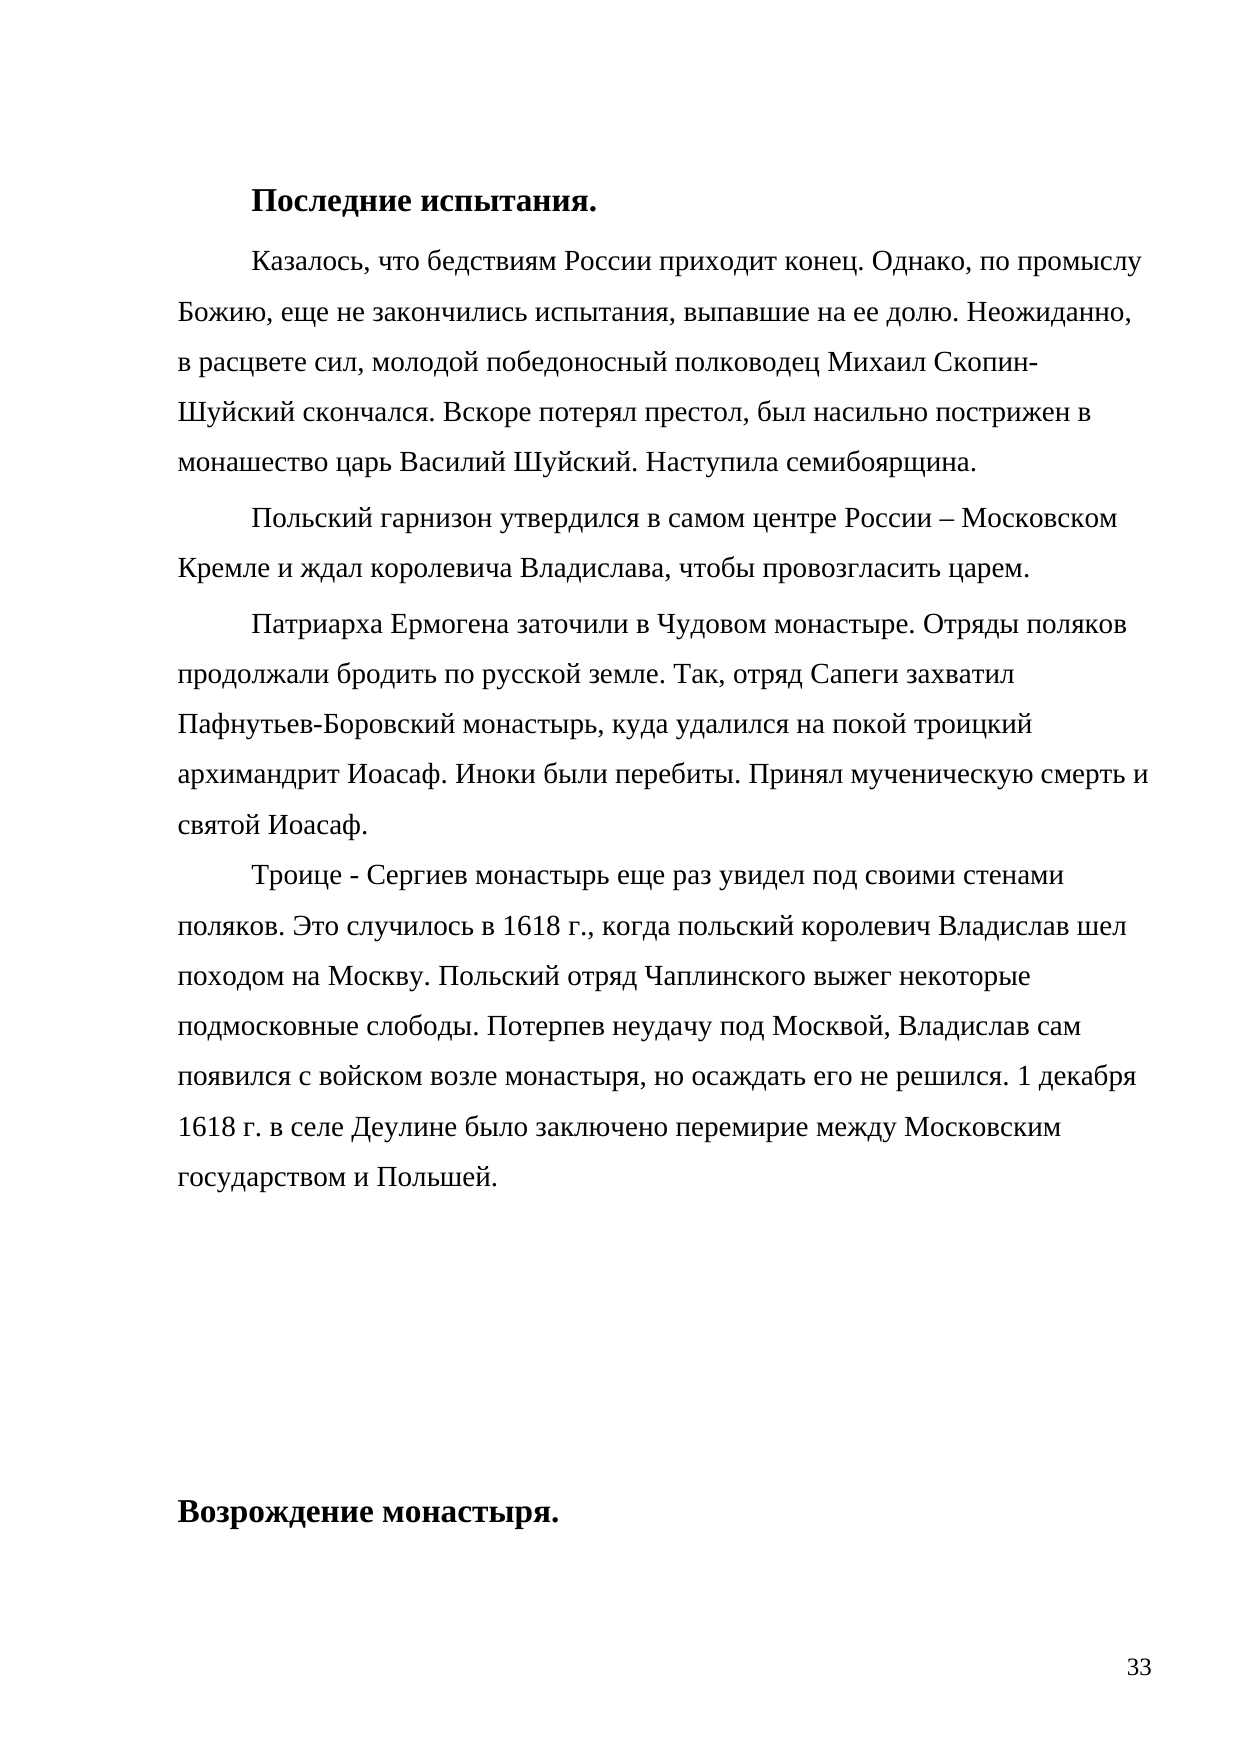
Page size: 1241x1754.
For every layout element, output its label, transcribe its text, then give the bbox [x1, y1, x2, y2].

text Последние испытания. [177, 181, 1152, 219]
text Казалось, что бедствиям России приходит конец. Однако, по промыслу Божию, еще не закончились испытания, выпавшие на ее долю. Неожиданно, в расцвете сил, молодой победоносный полководец Михаил Скопин-Шуйский скончался. Вскоре потерял престол, был насильно пострижен в монашество царь Василий Шуйский. Наступила семибоярщина. [177, 243, 1152, 478]
text Польский гарнизон утвердился в самом центре России – Московском Кремле и ждал королевича Владислава, чтобы провозгласить царем. [177, 500, 1152, 584]
text Возрождение монастыря. [177, 1492, 1152, 1530]
text Патриарха Ермогена заточили в Чудовом монастыре. Отряды поляков продолжали бродить по русской земле. Так, отряд Сапеги захватил Пафнутьев-Боровский монастырь, куда удалился на покой троицкий архимандрит Иоасаф. Иноки были перебиты. Принял мученическую смерть и святой Иоасаф. Троице - Сергиев монастырь еще раз увидел под своими стенами поляков. Это случилось в ., когда польский королевич Владислав шел походом на Москву. Польский отряд Чаплинского выжег некоторые подмосковные слободы. Потерпев неудачу под Москвой, Владислав сам появился с войском возле монастыря, но осаждать его не решился. 1 декабря . в селе Деулине было заключено перемирие между Московским государством и Польшей. [177, 606, 1152, 1193]
